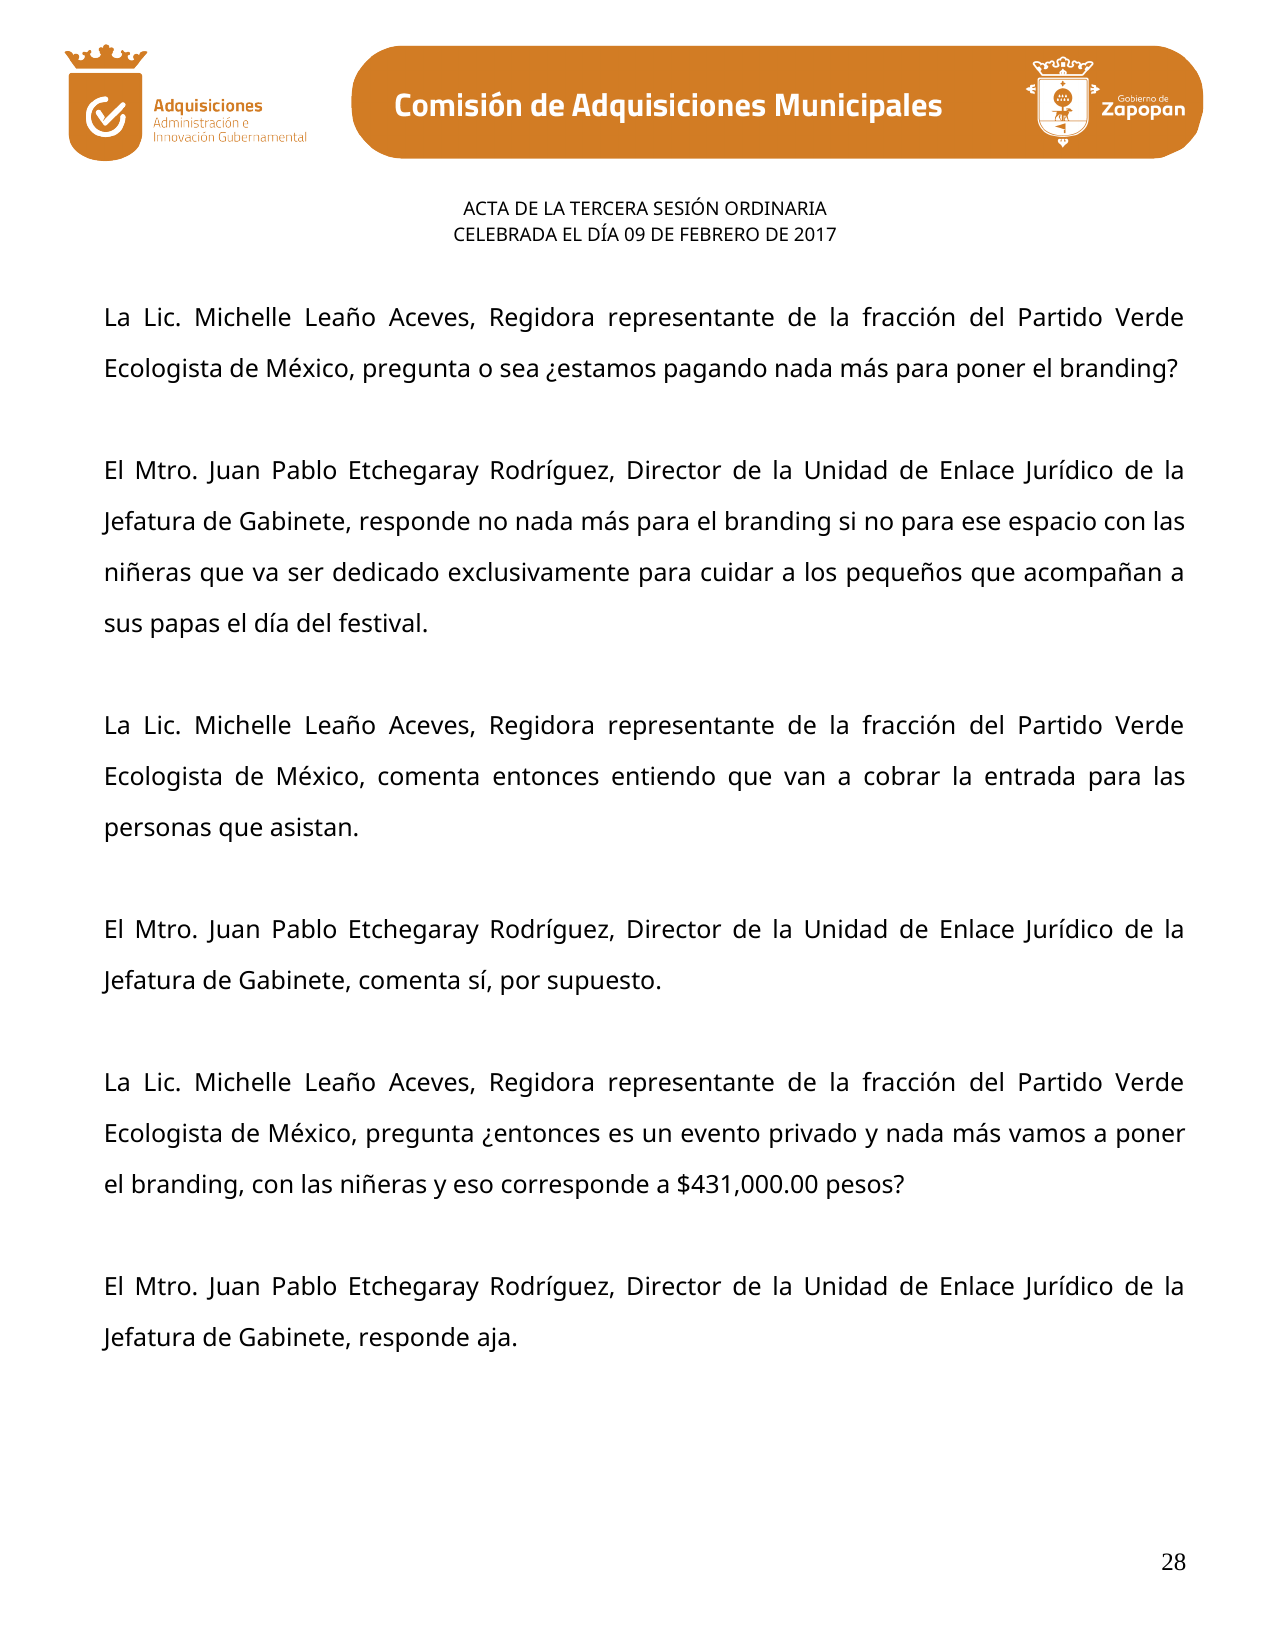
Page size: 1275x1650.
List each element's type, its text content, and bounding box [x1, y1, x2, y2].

picture [54, 38, 1212, 164]
text La Lic. Michelle Leaño Aceves, Regidora representante de la fracción del Partido Verde Ecologista de México, comenta entonces entiendo que van a cobrar la entrada para las personas que asistan. [103, 707, 1186, 844]
text La Lic. Michelle Leaño Aceves, Regidora representante de la fracción del Partido Verde Ecologista de México, pregunta o sea ¿estamos pagando nada más para poner el branding? [103, 299, 1186, 384]
text El Mtro. Juan Pablo Etchegaray Rodríguez, Director de la Unidad de Enlace Jurídico de la Jefatura de Gabinete, responde aja. [103, 1269, 1186, 1354]
text El Mtro. Juan Pablo Etchegaray Rodríguez, Director de la Unidad de Enlace Jurídico de la Jefatura de Gabinete, responde no nada más para el branding si no para ese espacio con las niñeras que va ser dedicado exclusivamente para cuidar a los pequeños que acompañan a sus papas el día del festival. [103, 452, 1186, 639]
text La Lic. Michelle Leaño Aceves, Regidora representante de la fracción del Partido Verde Ecologista de México, pregunta ¿entonces es un evento privado y nada más vamos a poner el branding, con las niñeras y eso corresponde a $431,000.00 pesos? [103, 1065, 1186, 1201]
text El Mtro. Juan Pablo Etchegaray Rodríguez, Director de la Unidad de Enlace Jurídico de la Jefatura de Gabinete, comenta sí, por supuesto. [103, 912, 1186, 997]
